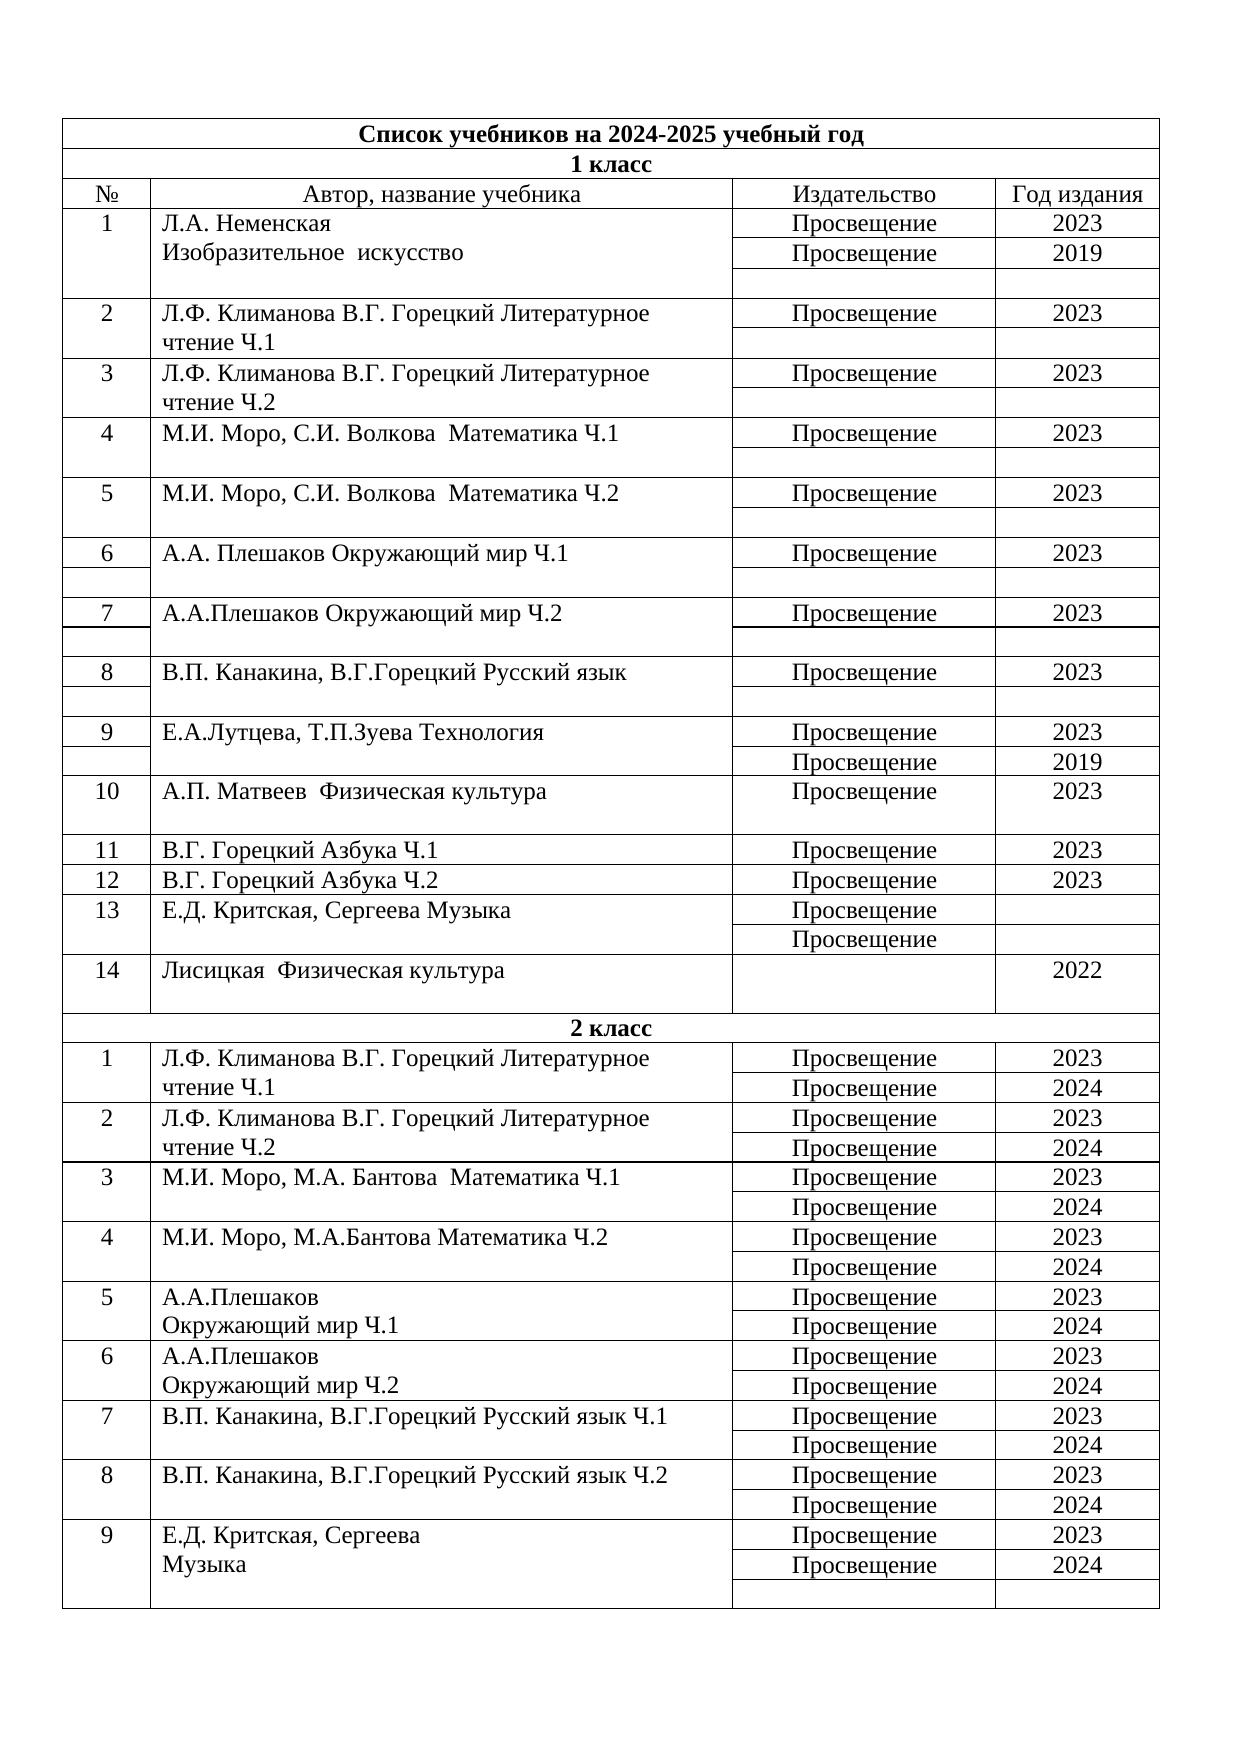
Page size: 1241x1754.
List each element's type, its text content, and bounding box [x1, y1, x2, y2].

table_cell Просвещение [733, 776, 995, 834]
table_cell 2019 [996, 747, 1159, 775]
table_cell В.П. Канакина, В.Г.Горецкий Русский язык Ч.2 [151, 1460, 732, 1519]
table_header Список учебников на 2024-2025 учебный год [63, 119, 1159, 148]
table_cell 2 [63, 1103, 150, 1161]
table_cell [996, 895, 1159, 923]
table_cell В.П. Канакина, В.Г.Горецкий Русский язык Ч.1 [151, 1401, 732, 1459]
table_cell 3 [63, 1163, 150, 1221]
table_cell 2023 [996, 1520, 1159, 1549]
table_cell Просвещение [733, 478, 995, 507]
table_cell 2023 [996, 1163, 1159, 1191]
table_cell Просвещение [733, 895, 995, 923]
table_cell [63, 747, 150, 775]
table_cell Л.А. Неменская Изобразительное искусство [151, 209, 732, 297]
table_cell 2023 [996, 657, 1159, 686]
table_cell 2023 [996, 865, 1159, 894]
table_cell М.И. Моро, С.И. Волкова Математика Ч.1 [151, 418, 732, 477]
table_cell А.А. Плешаков Окружающий мир Ч.1 [151, 538, 732, 597]
table_cell 6 [63, 1341, 150, 1400]
table_cell Просвещение [733, 835, 995, 864]
table_cell [996, 687, 1159, 716]
table_cell Просвещение [733, 865, 995, 894]
table_cell Просвещение [733, 1311, 995, 1340]
table_cell 2023 [996, 717, 1159, 746]
table_cell 5 [63, 478, 150, 537]
table_cell 2019 [996, 238, 1159, 267]
table_cell 7 [63, 598, 150, 626]
table_cell Просвещение [733, 1252, 995, 1281]
table_cell [996, 269, 1159, 297]
table_cell 2024 [996, 1311, 1159, 1340]
table_cell 6 [63, 538, 150, 567]
table_cell А.А.Плешаков Окружающий мир Ч.2 [151, 598, 732, 656]
table_cell 2023 [996, 1460, 1159, 1489]
table_cell 2023 [996, 1222, 1159, 1251]
table_cell А.А.Плешаков Окружающий мир Ч.1 [151, 1282, 732, 1340]
table_cell Л.Ф. Климанова В.Г. Горецкий Литературное чтение Ч.2 [151, 359, 732, 417]
table_cell Просвещение [733, 1043, 995, 1072]
table_cell Лисицкая Физическая культура [151, 955, 732, 1012]
table_cell Просвещение [733, 747, 995, 775]
table_cell Просвещение [733, 1371, 995, 1400]
table_cell [996, 925, 1159, 954]
table_cell Просвещение [733, 538, 995, 567]
table_cell [996, 448, 1159, 477]
table_cell Просвещение [733, 1520, 995, 1549]
table_cell 2023 [996, 209, 1159, 237]
table_cell 2023 [996, 1401, 1159, 1429]
table_cell Просвещение [733, 1222, 995, 1251]
table_cell В.Г. Горецкий Азбука Ч.2 [151, 865, 732, 894]
table_cell 1 [63, 209, 150, 297]
table_cell Автор, название учебника [151, 179, 732, 207]
table_cell [733, 448, 995, 477]
table_cell 2024 [996, 1371, 1159, 1400]
table_cell 2023 [996, 1103, 1159, 1132]
table_cell Просвещение [733, 1341, 995, 1370]
table_cell В.П. Канакина, В.Г.Горецкий Русский язык [151, 657, 732, 716]
table_cell 2024 [996, 1550, 1159, 1578]
table_cell [733, 955, 995, 1012]
table_cell [996, 328, 1159, 357]
table_cell 4 [63, 1222, 150, 1281]
table_cell Е.Д. Критская, Сергеева Музыка [151, 1520, 732, 1608]
table_cell М.И. Моро, С.И. Волкова Математика Ч.2 [151, 478, 732, 537]
table_cell 12 [63, 865, 150, 894]
table_cell Просвещение [733, 1133, 995, 1161]
table_cell 2024 [996, 1252, 1159, 1281]
table_cell 14 [63, 955, 150, 1012]
table_cell 2 класс [63, 1014, 1159, 1042]
table_cell 9 [63, 1520, 150, 1608]
table_cell Просвещение [733, 717, 995, 746]
table_cell [63, 568, 150, 597]
table_cell 2023 [996, 1341, 1159, 1370]
table_cell № [63, 179, 150, 207]
table_cell 3 [63, 359, 150, 417]
table_cell Просвещение [733, 657, 995, 686]
table_cell Просвещение [733, 1550, 995, 1578]
table_cell Просвещение [733, 925, 995, 954]
table_cell Л.Ф. Климанова В.Г. Горецкий Литературное чтение Ч.1 [151, 299, 732, 357]
table_cell 2023 [996, 418, 1159, 447]
table_cell [996, 1580, 1159, 1608]
table_cell [996, 628, 1159, 656]
table_cell 5 [63, 1282, 150, 1340]
table_cell 8 [63, 1460, 150, 1519]
table_cell [733, 628, 995, 656]
table_cell 8 [63, 657, 150, 686]
table_cell 4 [63, 418, 150, 477]
table_cell 2 [63, 299, 150, 357]
table_cell Просвещение [733, 1163, 995, 1191]
table_cell 11 [63, 835, 150, 864]
table_cell Е.А.Лутцева, Т.П.Зуева Технология [151, 717, 732, 775]
table_cell [733, 388, 995, 417]
table_cell Просвещение [733, 1073, 995, 1102]
table_cell [733, 687, 995, 716]
table_cell 10 [63, 776, 150, 834]
table_cell 2023 [996, 1043, 1159, 1072]
table_cell [996, 568, 1159, 597]
table_cell [733, 568, 995, 597]
table_cell Просвещение [733, 1431, 995, 1459]
table_cell Л.Ф. Климанова В.Г. Горецкий Литературное чтение Ч.2 [151, 1103, 732, 1161]
table_cell 2024 [996, 1431, 1159, 1459]
table_cell Просвещение [733, 598, 995, 626]
table_cell А.А.Плешаков Окружающий мир Ч.2 [151, 1341, 732, 1400]
table_cell Просвещение [733, 1460, 995, 1489]
table_cell Просвещение [733, 1401, 995, 1429]
table_cell Просвещение [733, 359, 995, 387]
table_cell [733, 508, 995, 537]
table_cell 7 [63, 1401, 150, 1459]
table_cell [733, 1580, 995, 1608]
table_cell Просвещение [733, 209, 995, 237]
table_cell 1 [63, 1043, 150, 1102]
table_cell 1 класс [63, 149, 1159, 178]
table_cell 9 [63, 717, 150, 746]
table_cell [733, 328, 995, 357]
table_cell [733, 269, 995, 297]
table_cell 2023 [996, 478, 1159, 507]
table_cell Просвещение [733, 1490, 995, 1519]
table_cell Просвещение [733, 299, 995, 327]
table_cell 2022 [996, 955, 1159, 1012]
table_cell 2023 [996, 538, 1159, 567]
table_cell 2023 [996, 299, 1159, 327]
table_cell Просвещение [733, 1103, 995, 1132]
table_cell [996, 388, 1159, 417]
table_cell 2024 [996, 1192, 1159, 1221]
table_cell [63, 687, 150, 716]
table_cell Просвещение [733, 1282, 995, 1310]
table_cell Просвещение [733, 1192, 995, 1221]
table_cell Просвещение [733, 418, 995, 447]
table_cell [63, 628, 150, 656]
table_cell 2023 [996, 835, 1159, 864]
table_cell А.П. Матвеев Физическая культура [151, 776, 732, 834]
table_cell Е.Д. Критская, Сергеева Музыка [151, 895, 732, 954]
table_cell 2023 [996, 1282, 1159, 1310]
table_cell [996, 508, 1159, 537]
table_cell М.И. Моро, М.А. Бантова Математика Ч.1 [151, 1163, 732, 1221]
table_cell Год издания [996, 179, 1159, 207]
table_cell 2023 [996, 598, 1159, 626]
table_cell В.Г. Горецкий Азбука Ч.1 [151, 835, 732, 864]
table_cell Л.Ф. Климанова В.Г. Горецкий Литературное чтение Ч.1 [151, 1043, 732, 1102]
table_cell 2024 [996, 1073, 1159, 1102]
table_cell Просвещение [733, 238, 995, 267]
table_cell М.И. Моро, М.А.Бантова Математика Ч.2 [151, 1222, 732, 1281]
table_cell 2023 [996, 359, 1159, 387]
table_cell Издательство [733, 179, 995, 207]
table_cell 13 [63, 895, 150, 954]
table_cell 2024 [996, 1133, 1159, 1161]
table_cell 2024 [996, 1490, 1159, 1519]
table_cell 2023 [996, 776, 1159, 834]
